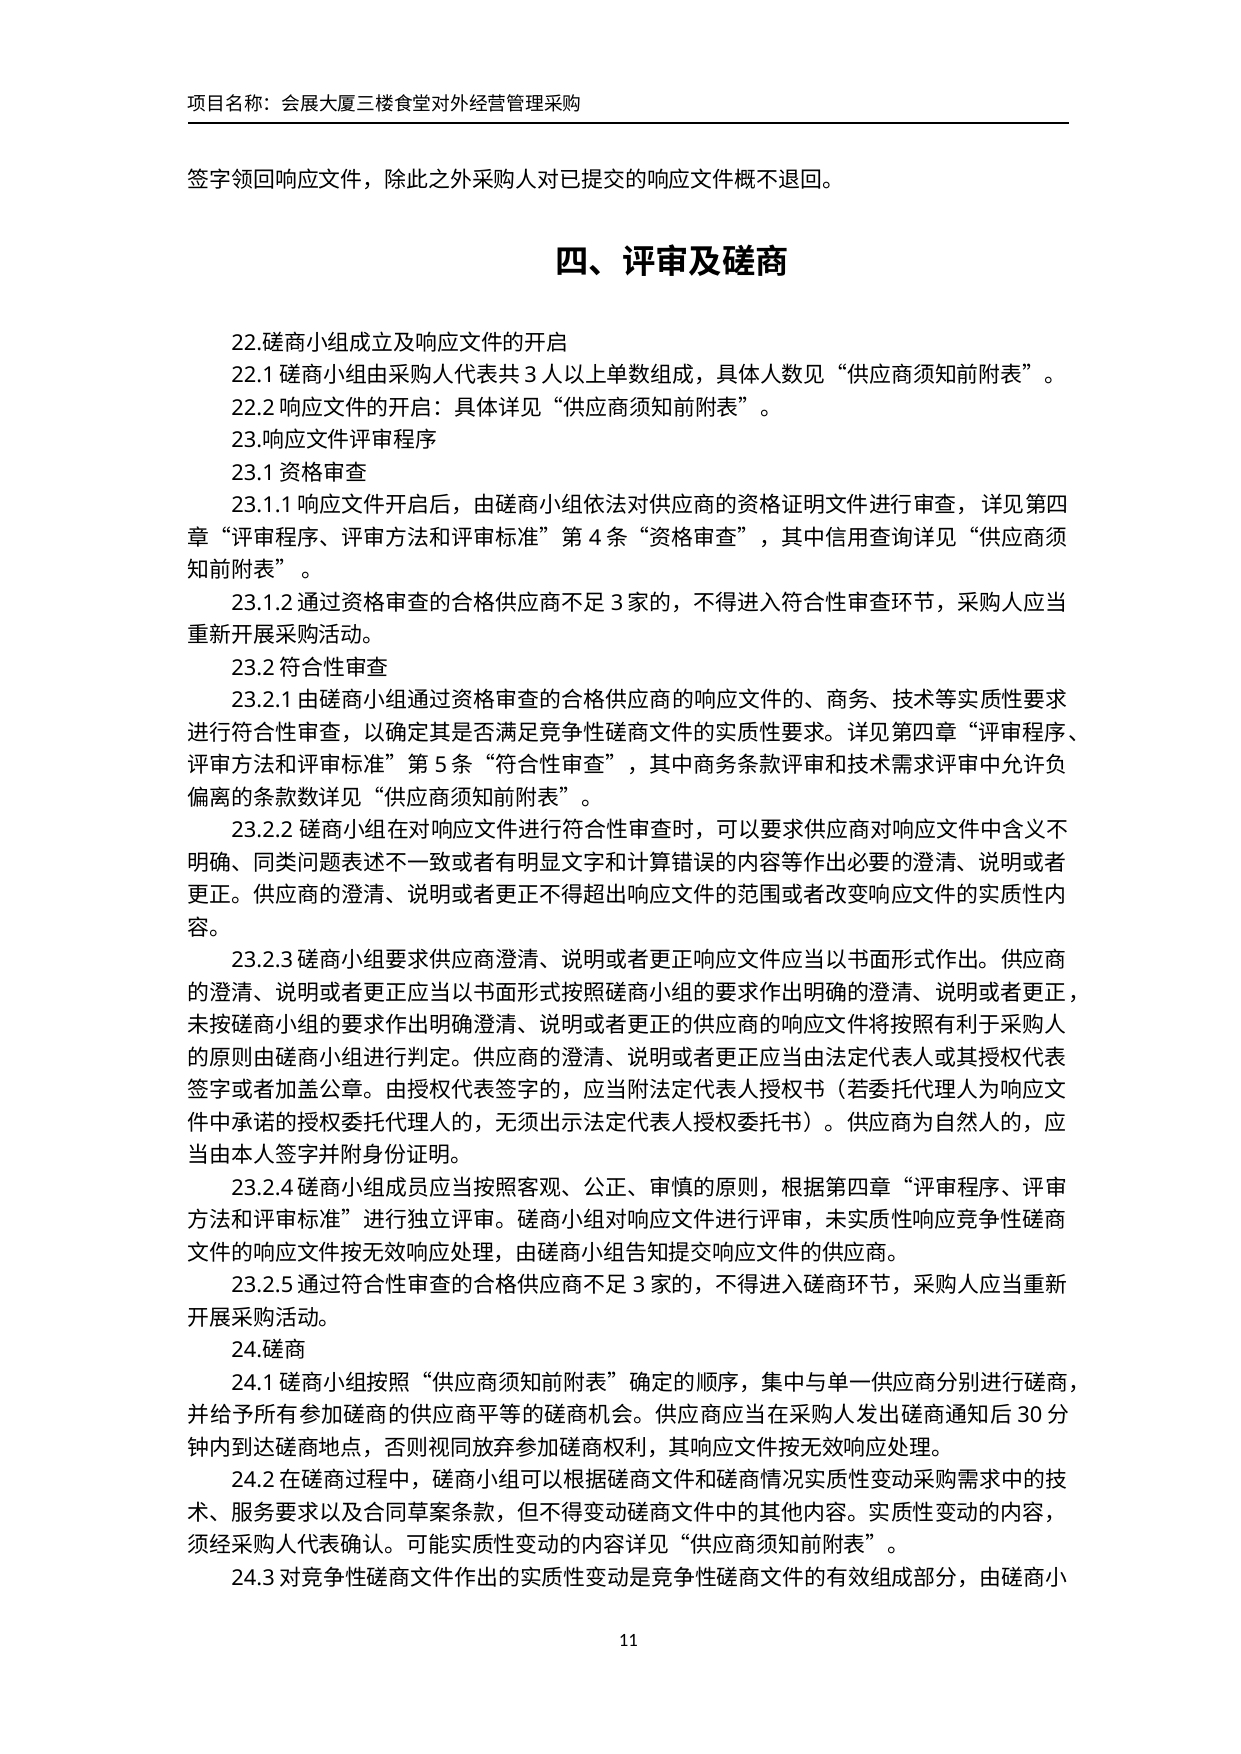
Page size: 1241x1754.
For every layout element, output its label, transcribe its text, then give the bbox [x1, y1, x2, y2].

text 23.1.1响应文件开启后，由磋商小组依法对供应商的资格证明文件进行审查，详见第四章“评审程序、评审方法和评审标准”第4条“资格审查”，其中信用查询详见“供应商须知前附表” 。 [187, 487, 1069, 584]
text 23.1资格审查 [187, 454, 1069, 487]
text 22.磋商小组成立及响应文件的开启 [187, 324, 1069, 357]
text 23.2.1由磋商小组通过资格审查的合格供应商的响应文件的、商务、技术等实质性要求进行符合性审查，以确定其是否满足竞争性磋商文件的实质性要求。详见第四章“评审程序、评审方法和评审标准”第5条“符合性审查”，其中商务条款评审和技术需求评审中允许负偏离的条款数详见“供应商须知前附表”。 [187, 682, 1069, 812]
text 24.1磋商小组按照“供应商须知前附表”确定的顺序，集中与单一供应商分别进行磋商，并给予所有参加磋商的供应商平等的磋商机会。供应商应当在采购人发出磋商通知后30分钟内到达磋商地点，否则视同放弃参加磋商权利，其响应文件按无效响应处理。 [187, 1364, 1069, 1462]
text 23.2.3磋商小组要求供应商澄清、说明或者更正响应文件应当以书面形式作出。供应商的澄清、说明或者更正应当以书面形式按照磋商小组的要求作出明确的澄清、说明或者更正，未按磋商小组的要求作出明确澄清、说明或者更正的供应商的响应文件将按照有利于采购人的原则由磋商小组进行判定。供应商的澄清、说明或者更正应当由法定代表人或其授权代表签字或者加盖公章。由授权代表签字的，应当附法定代表人授权书（若委托代理人为响应文件中承诺的授权委托代理人的，无须出示法定代表人授权委托书）。供应商为自然人的，应当由本人签字并附身份证明。 [187, 942, 1069, 1169]
text 24.磋商 [187, 1332, 1069, 1364]
text 22.1磋商小组由采购人代表共3人以上单数组成，具体人数见“供应商须知前附表”。 [187, 357, 1069, 389]
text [187, 1559, 1069, 1592]
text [187, 162, 1069, 194]
text 23.1.2通过资格审查的合格供应商不足3家的，不得进入符合性审查环节，采购人应当重新开展采购活动。 [187, 584, 1069, 649]
text 24.2在磋商过程中，磋商小组可以根据磋商文件和磋商情况实质性变动采购需求中的技术、服务要求以及合同草案条款，但不得变动磋商文件中的其他内容。实质性变动的内容，须经采购人代表确认。可能实质性变动的内容详见“供应商须知前附表”。 [187, 1462, 1069, 1559]
text 23.响应文件评审程序 [187, 422, 1069, 454]
text 22.2响应文件的开启：具体详见“供应商须知前附表”。 [187, 389, 1069, 422]
text 23.2.4磋商小组成员应当按照客观、公正、审慎的原则，根据第四章“评审程序、评审方法和评审标准”进行独立评审。磋商小组对响应文件进行评审，未实质性响应竞争性磋商文件的响应文件按无效响应处理，由磋商小组告知提交响应文件的供应商。 [187, 1169, 1069, 1267]
text 四、评审及磋商 [231, 227, 1069, 292]
text 23.2.5通过符合性审查的合格供应商不足3家的，不得进入磋商环节，采购人应当重新开展采购活动。 [187, 1267, 1069, 1332]
text 23.2.2 磋商小组在对响应文件进行符合性审查时，可以要求供应商对响应文件中含义不明确、同类问题表述不一致或者有明显文字和计算错误的内容等作出必要的澄清、说明或者更正。供应商的澄清、说明或者更正不得超出响应文件的范围或者改变响应文件的实质性内容。 [187, 812, 1069, 942]
text 23.2符合性审查 [187, 649, 1069, 682]
